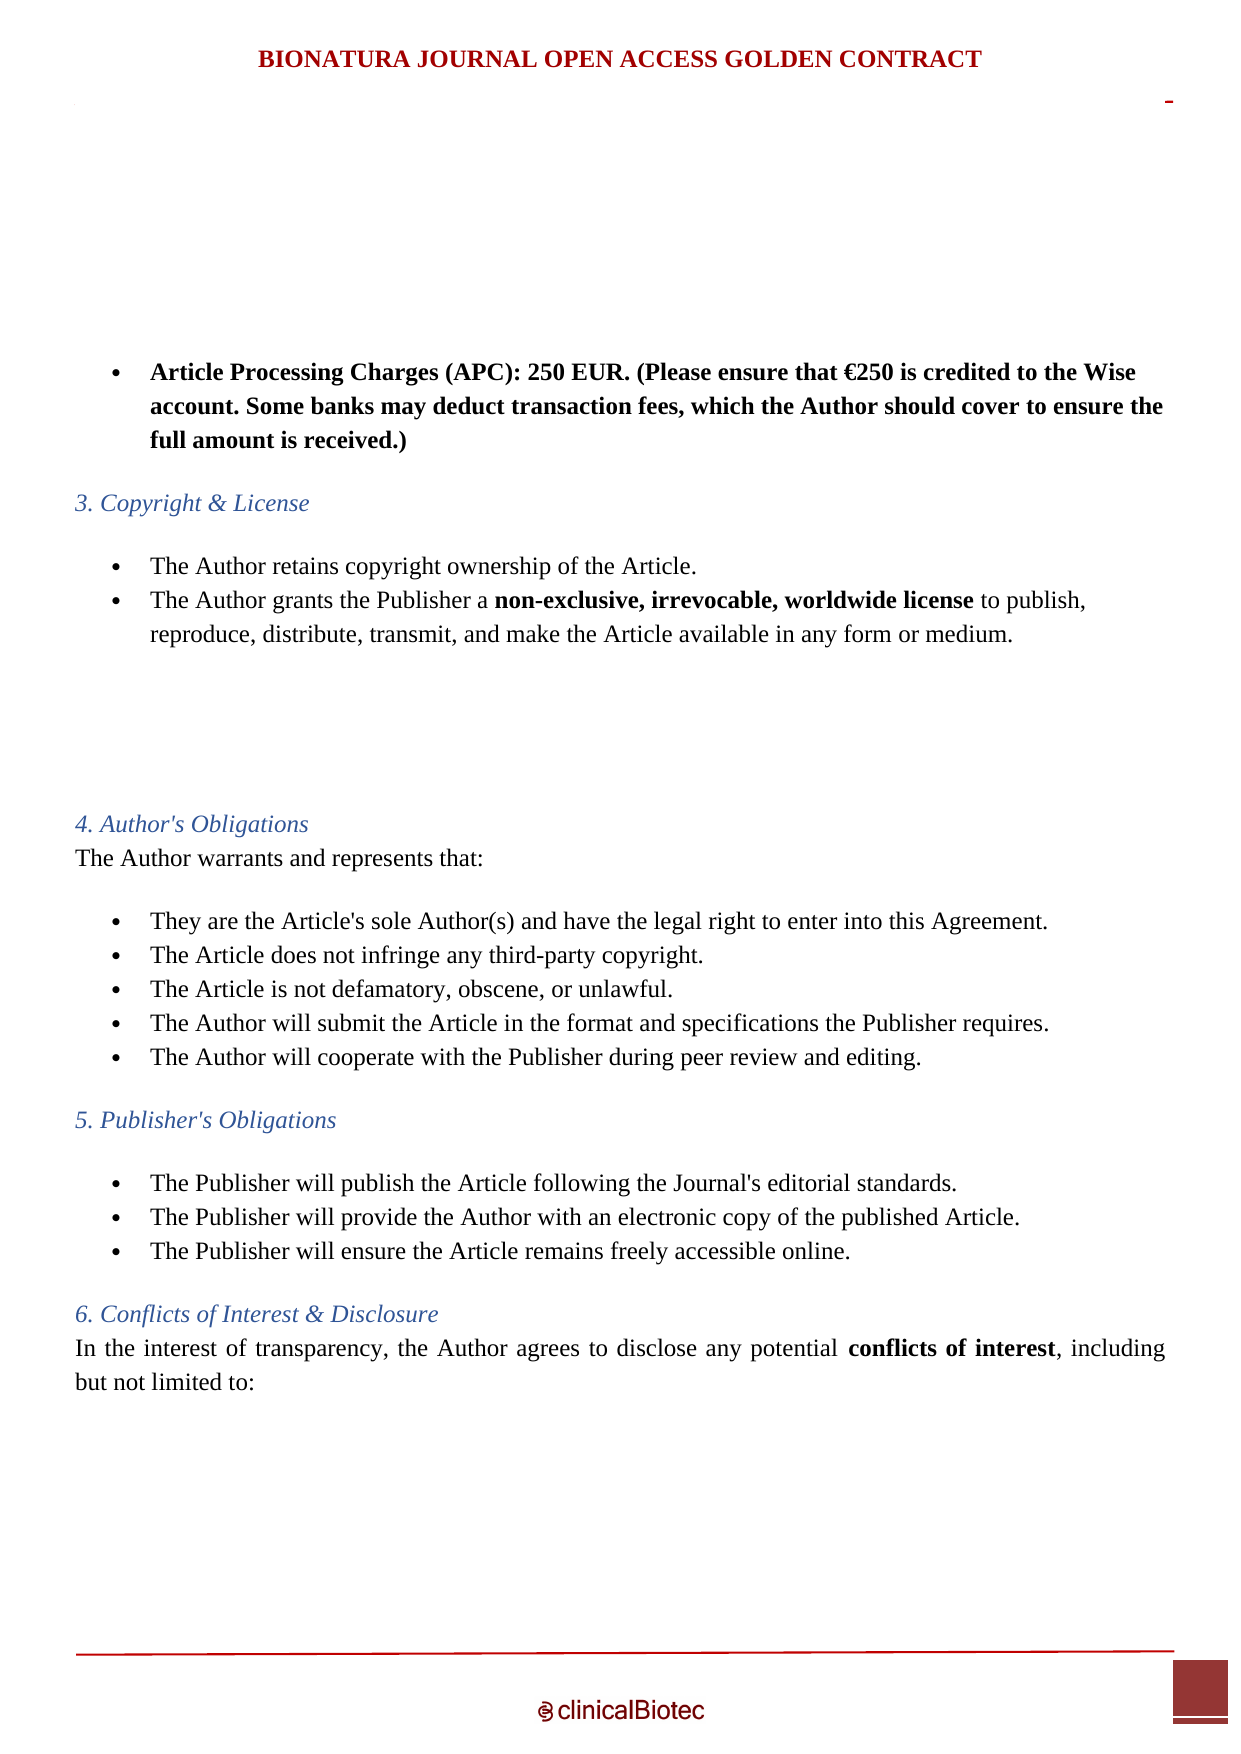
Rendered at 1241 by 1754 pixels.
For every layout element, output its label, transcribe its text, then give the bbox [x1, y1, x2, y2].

list The Publisher will provide the Author with an electronic copy of the published Article. [112, 1199, 1165, 1233]
list They are the Article's sole Author(s) and have the legal right to enter into this Agreement. [112, 903, 1165, 937]
list Article Processing Charges (APC): 250 EUR. (Please ensure that €250 is credited to the Wise account. Some banks may deduct transaction fees, which the Author should cover to ensure the full amount is received.) [112, 354, 1165, 456]
list The Author grants the Publisher a non-exclusive, irrevocable, worldwide license to publish, reproduce, distribute, transmit, and make the Article available in any form or medium. [112, 583, 1165, 651]
list The Publisher will ensure the Article remains freely accessible online. [112, 1233, 1165, 1267]
list The Author will cooperate with the Publisher during peer review and editing. [112, 1039, 1165, 1073]
subtitle 5. Publisher's Obligations [75, 1102, 1165, 1136]
list The Article does not infringe any third-party copyright. [112, 937, 1165, 971]
text In the interest of transparency, the Author agrees to disclose any potential conflicts of interest, including but not limited to: [75, 1330, 1165, 1398]
list The Article is not defamatory, obscene, or unlawful. [112, 971, 1165, 1005]
list The Author will submit the Article in the format and specifications the Publisher requires. [112, 1005, 1165, 1039]
subtitle 6. Conflicts of Interest & Disclosure [75, 1296, 1165, 1330]
list The Author retains copyright ownership of the Article. [112, 549, 1165, 583]
list The Publisher will publish the Article following the Journal's editorial standards. [112, 1165, 1165, 1199]
subtitle 4. Author's Obligations [75, 806, 1165, 840]
text The Author warrants and represents that: [75, 840, 1165, 874]
subtitle 3. Copyright & License [75, 486, 1165, 519]
picture [534, 1696, 706, 1724]
